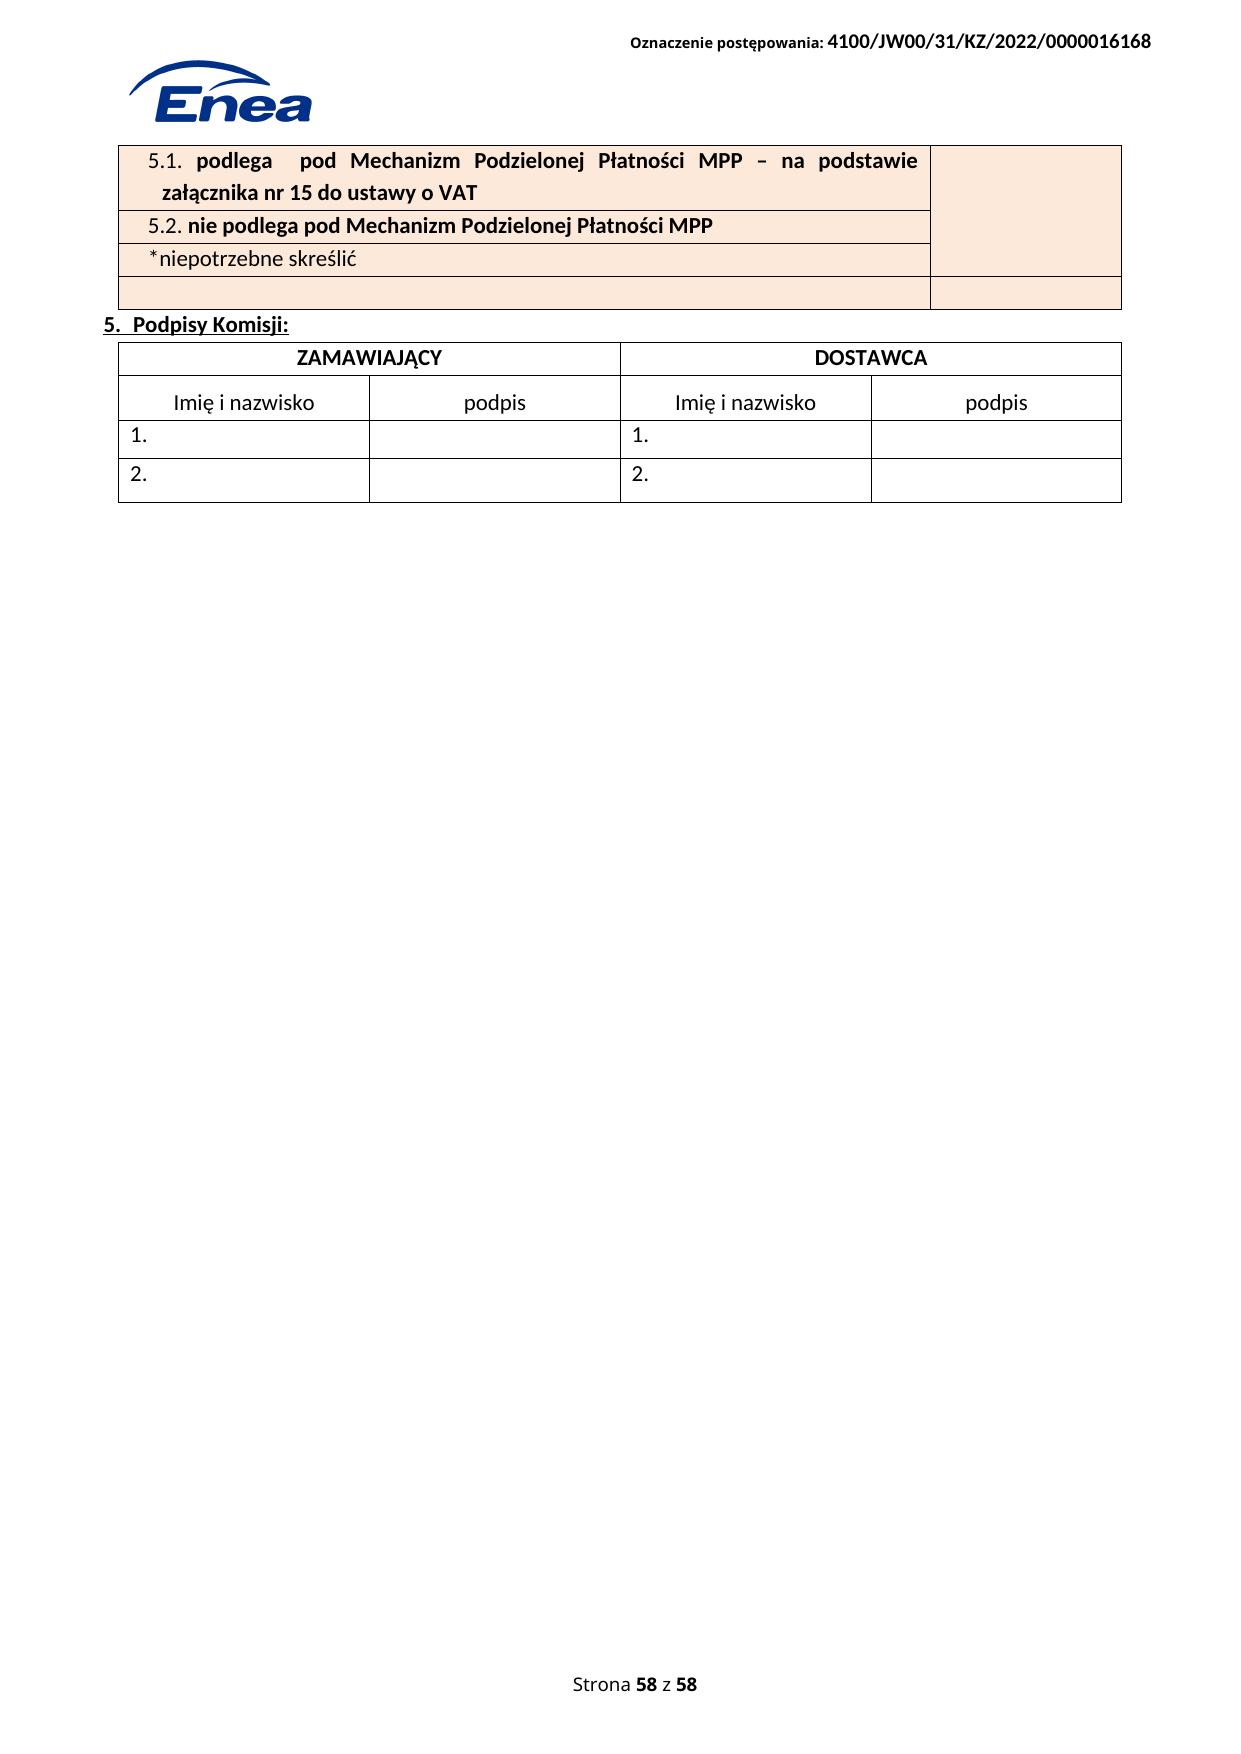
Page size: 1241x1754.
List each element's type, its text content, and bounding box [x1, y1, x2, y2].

table_cell podpis [872, 376, 1121, 419]
table_cell 2. [621, 459, 871, 502]
table_cell Imię i nazwisko [621, 376, 871, 419]
table_cell podpis [370, 376, 620, 419]
table_cell 5.2. nie podlega pod Mechanizm Podzielonej Płatności MPP [119, 211, 930, 243]
table_cell [872, 421, 1121, 458]
table_cell 5.1. podlega pod Mechanizm Podzielonej Płatności MPP – na podstawie załącznika nr 15 do ustawy o VAT [119, 146, 930, 210]
table_cell 1. [119, 421, 369, 458]
table_cell [931, 146, 1121, 276]
table_cell 2. [119, 459, 369, 502]
table_cell [370, 459, 620, 502]
table_cell Imię i nazwisko [119, 376, 369, 419]
table_header DOSTAWCA [621, 343, 1121, 374]
table_cell [119, 277, 930, 309]
table_cell [370, 421, 620, 458]
list Podpisy Komisji: [103, 310, 1152, 338]
table_cell 1. [621, 421, 871, 458]
table_cell [872, 459, 1121, 502]
table_header ZAMAWIAJĄCY [119, 343, 620, 374]
table_cell *niepotrzebne skreślić [119, 244, 930, 276]
table_cell [931, 277, 1121, 309]
picture [117, 50, 324, 124]
